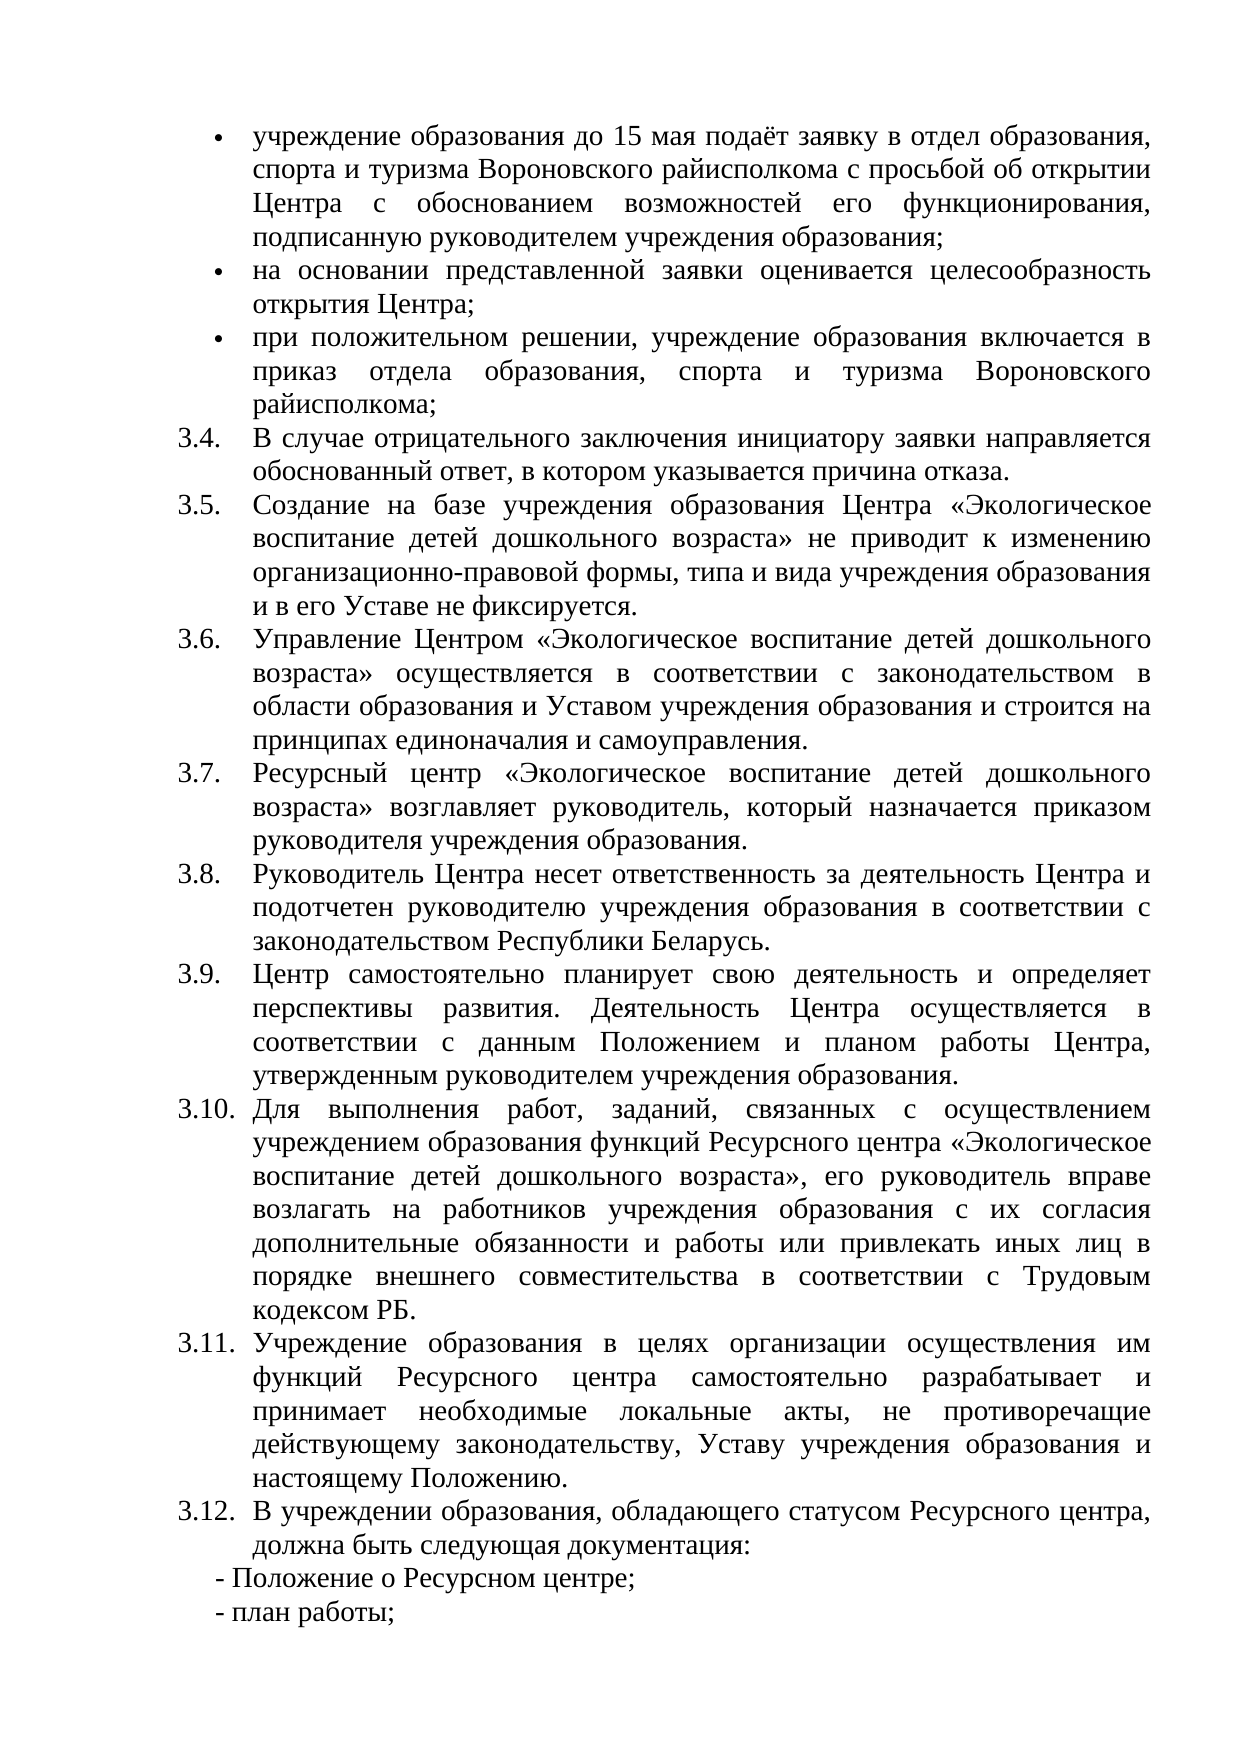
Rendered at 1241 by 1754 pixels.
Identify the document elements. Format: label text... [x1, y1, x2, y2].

text - Положение о Ресурсном центре; [215, 1560, 1152, 1594]
list при положительном решении, учреждение образования включается в приказ отдела образования, спорта и туризма Вороновского райисполкома; [215, 319, 1152, 420]
list Центр самостоятельно планирует свою деятельность и определяет перспективы развития. Деятельность Центра осуществляется в соответствии с данным Положением и планом работы Центра, утвержденным руководителем учреждения образования. [177, 957, 1152, 1091]
list В учреждении образования, обладающего статусом Ресурсного центра, должна быть следующая документация: [177, 1493, 1152, 1560]
list В случае отрицательного заключения инициатору заявки направляется обоснованный ответ, в котором указывается причина отказа. [177, 420, 1152, 487]
list Руководитель Центра несет ответственность за деятельность Центра и подотчетен руководителю учреждения образования в соответствии с законодательством Республики Беларусь. [177, 856, 1152, 957]
list учреждение образования до 15 мая подаёт заявку в отдел образования, спорта и туризма Вороновского райисполкома с просьбой об открытии Центра с обоснованием возможностей его функционирования, подписанную руководителем учреждения образования; [215, 118, 1152, 252]
list Управление Центром «Экологическое воспитание детей дошкольного возраста» осуществляется в соответствии с законодательством в области образования и Уставом учреждения образования и строится на принципах единоначалия и самоуправления. [177, 621, 1152, 755]
list Ресурсный центр «Экологическое воспитание детей дошкольного возраста» возглавляет руководитель, который назначается приказом руководителя учреждения образования. [177, 755, 1152, 856]
text - план работы; [215, 1594, 1152, 1627]
list на основании представленной заявки оценивается целесообразность открытия Центра; [215, 252, 1152, 319]
list Учреждение образования в целях организации осуществления им функций Ресурсного центра самостоятельно разрабатывает и принимает необходимые локальные акты, не противоречащие действующему законодательству, Уставу учреждения образования и настоящему Положению. [177, 1326, 1152, 1493]
list Для выполнения работ, заданий, связанных с осуществлением учреждением образования функций Ресурсного центра «Экологическое воспитание детей дошкольного возраста», его руководитель вправе возлагать на работников учреждения образования с их согласия дополнительные обязанности и работы или привлекать иных лиц в порядке внешнего совместительства в соответствии с Трудовым кодексом РБ. [177, 1091, 1152, 1326]
list Создание на базе учреждения образования Центра «Экологическое воспитание детей дошкольного возраста» не приводит к изменению организационно-правовой формы, типа и вида учреждения образования и в его Уставе не фиксируется. [177, 487, 1152, 621]
